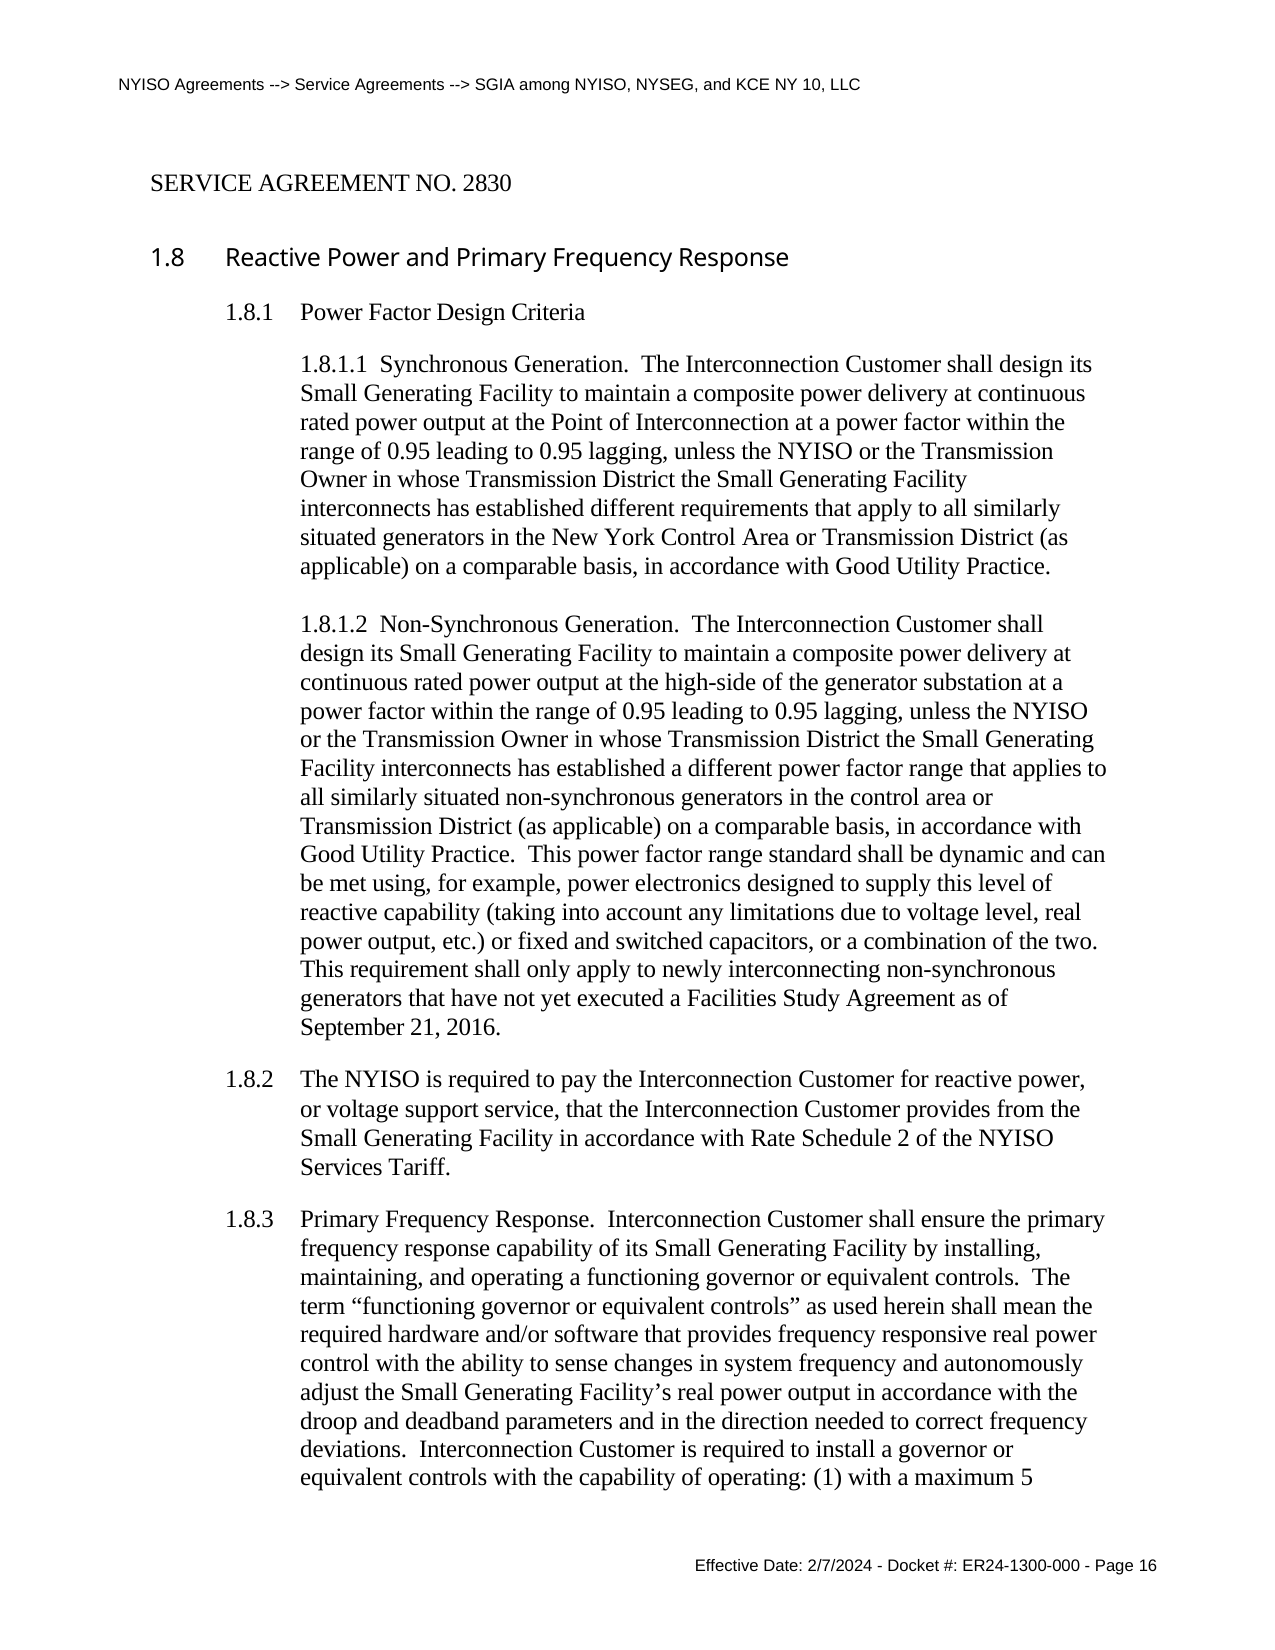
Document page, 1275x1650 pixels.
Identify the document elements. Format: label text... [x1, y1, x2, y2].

text 1.8.1.1 Synchronous Generation. The Interconnection Customer shall design its Small Generating Facility to maintain a composite power delivery at continuous rated power output at the Point of Interconnection at a power factor within the range of 0.95 leading to 0.95 lagging, unless the NYISO or the Transmission Owner in whose Transmission District the Small Generating Facility interconnects has established different requirements that apply to all similarly situated generators in the New York Control Area or Transmission District (as applicable) on a comparable basis, in accordance with Good Utility Practice. [300, 349, 1128, 580]
text or voltage support service, that the Interconnection Customer provides from the Small Generating Facility in accordance with Rate Schedule 2 of the NYISO Services Tariff. [300, 1094, 1116, 1181]
text 1.8.3 Primary Frequency Response. Interconnection Customer shall ensure the primary [225, 1204, 1275, 1233]
text 1.8.1.2 Non-Synchronous Generation. The Interconnection Customer shall [300, 610, 1275, 639]
text frequency response capability of its Small Generating Facility by installing, [300, 1234, 1275, 1262]
text SERVICE AGREEMENT NO. 2830 [150, 168, 1275, 197]
text 1.8.1 Power Factor Design Criteria [150, 297, 1275, 326]
text 1.8 Reactive Power and Primary Frequency Response [150, 244, 1275, 272]
text equivalent controls with the capability of operating: (1) with a maximum 5 [300, 1464, 1275, 1491]
text maintaining, and operating a functioning governor or equivalent controls. The term “functioning governor or equivalent controls” as used herein shall mean the required hardware and/or software that provides frequency responsive real power control with the ability to sense changes in system frequency and autonomously adjust the Small Generating Facility’s real power output in accordance with the droop and deadband parameters and in the direction needed to correct frequency deviations. Interconnection Customer is required to install a governor or [300, 1262, 1133, 1464]
text design its Small Generating Facility to maintain a composite power delivery at continuous rated power output at the high-side of the generator substation at a power factor within the range of 0.95 leading to 0.95 lagging, unless the NYISO or the Transmission Owner in whose Transmission District the Small Generating Facility interconnects has established a different power factor range that applies to all similarly situated non-synchronous generators in the control area or Transmission District (as applicable) on a comparable basis, in accordance with Good Utility Practice. This power factor range standard shall be dynamic and can be met using, for example, power electronics designed to supply this level of reactive capability (taking into account any limitations due to voltage level, real power output, etc.) or fixed and switched capacitors, or a combination of the two. This requirement shall only apply to newly interconnecting non-synchronous generators that have not yet executed a Facilities Study Agreement as of September 21, 2016. [300, 639, 1144, 1041]
text 1.8.2 The NYISO is required to pay the Interconnection Customer for reactive power, [225, 1065, 1275, 1094]
